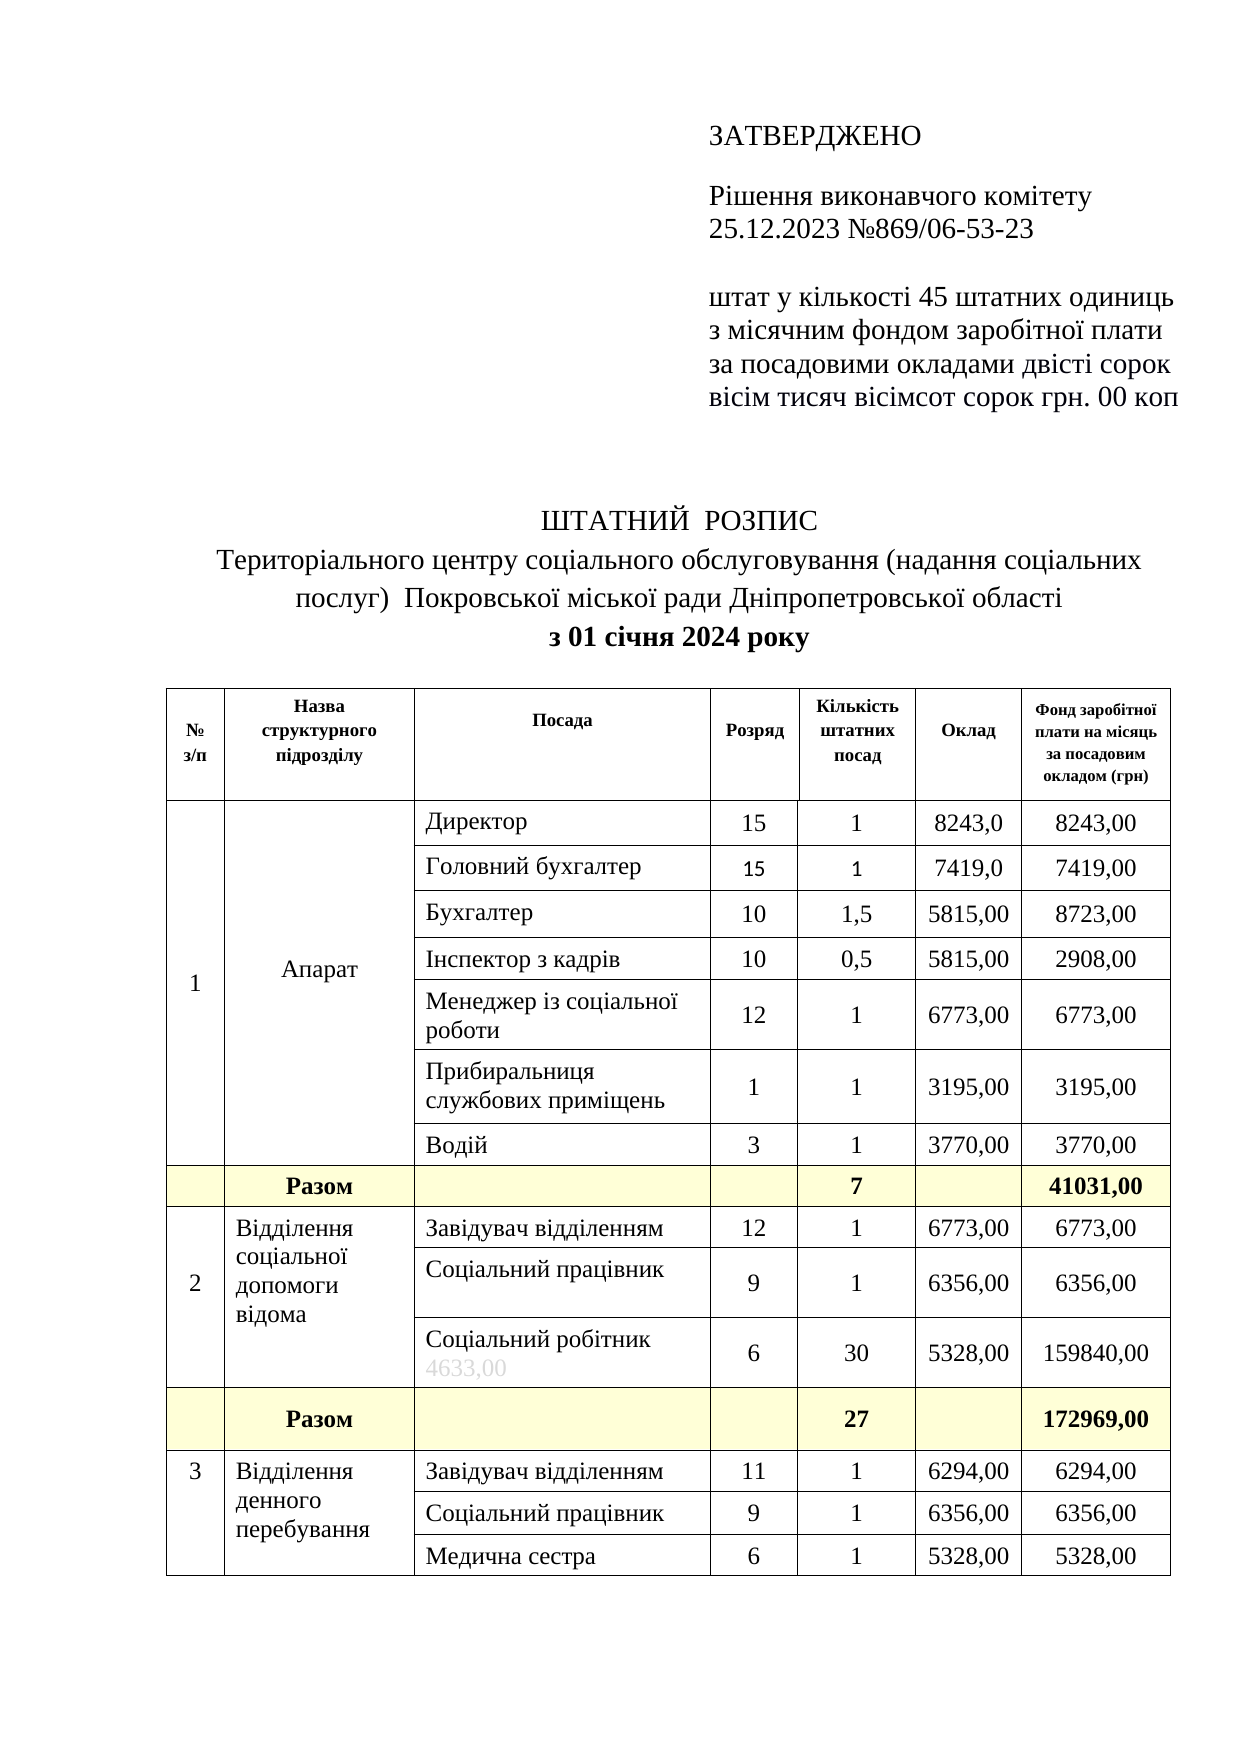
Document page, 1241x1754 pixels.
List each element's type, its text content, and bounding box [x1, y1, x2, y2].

text штат у кількості 45 штатних одиниць [709, 279, 1181, 312]
table_cell Водій [415, 1124, 710, 1164]
table_cell 27 [798, 1388, 915, 1449]
table_header № з/п [167, 689, 224, 799]
table_cell 7419,00 [1022, 846, 1170, 890]
text вісім тисяч вісімсот сорок грн. 00 коп [709, 379, 1181, 413]
table_cell Директор [415, 801, 710, 845]
table_cell Соціальний працівник [415, 1492, 710, 1534]
table_cell [916, 1388, 1021, 1449]
text ЗАТВЕРДЖЕНО [709, 118, 1181, 152]
table_cell 6356,00 [916, 1248, 1021, 1317]
text Територіального центру соціального обслуговування (надання соціальних послуг) Покровської міської ради Дніпропетровської області [177, 542, 1181, 614]
table_cell [167, 1166, 224, 1206]
table_cell 1 [798, 1050, 915, 1123]
table_cell 1 [798, 1492, 915, 1534]
table_cell 9 [711, 1248, 797, 1317]
table_cell 5328,00 [916, 1318, 1021, 1387]
table_cell 6 [711, 1535, 797, 1575]
table_cell 12 [711, 980, 797, 1049]
table_cell 6294,00 [1022, 1451, 1170, 1491]
table_cell 6773,00 [916, 1207, 1021, 1247]
table_cell 5328,00 [916, 1535, 1021, 1575]
table_cell 5815,00 [916, 891, 1021, 937]
text за посадовими окладами двісті сорок [709, 346, 1181, 379]
table_cell 30 [798, 1318, 915, 1387]
table_cell 6356,00 [1022, 1492, 1170, 1534]
text ШТАТНИЙ РОЗПИС [177, 503, 1181, 537]
table_cell [711, 1166, 797, 1206]
table_cell 1 [798, 980, 915, 1049]
table_cell 1,5 [798, 891, 915, 937]
table_cell 1 [798, 801, 915, 845]
table_cell Соціальний працівник [415, 1248, 710, 1317]
table_cell 5328,00 [1022, 1535, 1170, 1575]
table_cell 1 [798, 1248, 915, 1317]
table_header Оклад [916, 689, 1021, 799]
table_cell 172969,00 [1022, 1388, 1170, 1449]
table_cell 1 [798, 1451, 915, 1491]
table_cell 1 [167, 801, 224, 1164]
table_cell 8243,0 [916, 801, 1021, 845]
table_cell [916, 1166, 1021, 1206]
table_cell [711, 1388, 797, 1449]
table_cell Соціальний робітник 4633,00 [415, 1318, 710, 1387]
table_header Посада [415, 689, 710, 799]
table_cell 3770,00 [916, 1124, 1021, 1164]
table_cell 6 [711, 1318, 797, 1387]
table_cell 11 [711, 1451, 797, 1491]
table_cell 8243,00 [1022, 801, 1170, 845]
table_cell 15 [711, 846, 797, 890]
table_cell 0,5 [798, 938, 915, 979]
table_cell 7419,0 [916, 846, 1021, 890]
table_cell 10 [711, 938, 797, 979]
text з 01 січня 2024 року [177, 619, 1181, 653]
table_cell 41031,00 [1022, 1166, 1170, 1206]
table_cell 6356,00 [1022, 1248, 1170, 1317]
text 25.12.2023 №869/06-53-23 [709, 212, 1181, 245]
table_header Фонд заробітної плати на місяць за посадовим окладом (грн) [1022, 689, 1170, 799]
table_cell 1 [711, 1050, 797, 1123]
text Рішення виконавчого комітету [709, 178, 1181, 212]
table_cell [167, 1388, 224, 1449]
table_cell Відділення соціальної допомоги відома [225, 1207, 414, 1387]
table_cell 2908,00 [1022, 938, 1170, 979]
table_cell 3195,00 [1022, 1050, 1170, 1123]
table_cell Завідувач відділенням [415, 1451, 710, 1491]
table_cell 15 [711, 801, 797, 845]
table_cell [415, 1166, 710, 1206]
table_cell Головний бухгалтер [415, 846, 710, 890]
table_cell 2 [167, 1207, 224, 1387]
table_cell 6773,00 [1022, 980, 1170, 1049]
table_cell Відділення денного перебування [225, 1451, 414, 1575]
table_cell Разом [225, 1166, 414, 1206]
table_cell 5815,00 [916, 938, 1021, 979]
table_cell Апарат [225, 801, 414, 1164]
table_cell 3770,00 [1022, 1124, 1170, 1164]
table_cell 7 [798, 1166, 915, 1206]
table_header Кількість штатних посад [800, 689, 915, 799]
table_cell 1 [798, 1535, 915, 1575]
table_cell 1 [798, 1124, 915, 1164]
table_cell Інспектор з кадрів [415, 938, 710, 979]
table_cell 6294,00 [916, 1451, 1021, 1491]
table_cell 1 [798, 1207, 915, 1247]
table_cell Бухгалтер [415, 891, 710, 937]
table_cell Менеджер із соціальної роботи [415, 980, 710, 1049]
text з місячним фондом заробітної плати [709, 312, 1181, 346]
table_cell 6773,00 [916, 980, 1021, 1049]
table_cell 10 [711, 891, 797, 937]
table_header Назва структурного підрозділу [225, 689, 414, 799]
table_cell Медична сестра [415, 1535, 710, 1575]
table_header Розряд [711, 689, 799, 799]
table_cell 8723,00 [1022, 891, 1170, 937]
table_cell 1 [798, 846, 915, 890]
table_cell 9 [711, 1492, 797, 1534]
table_cell Завідувач відділенням [415, 1207, 710, 1247]
table_cell 3195,00 [916, 1050, 1021, 1123]
table_cell [415, 1388, 710, 1449]
table_cell Прибиральниця службових приміщень [415, 1050, 710, 1123]
table_cell 159840,00 [1022, 1318, 1170, 1387]
table_cell Разом [225, 1388, 414, 1449]
table_cell 6773,00 [1022, 1207, 1170, 1247]
table_cell 6356,00 [916, 1492, 1021, 1534]
table_cell 3 [167, 1451, 224, 1575]
table_cell 3 [711, 1124, 797, 1164]
table_cell 12 [711, 1207, 797, 1247]
